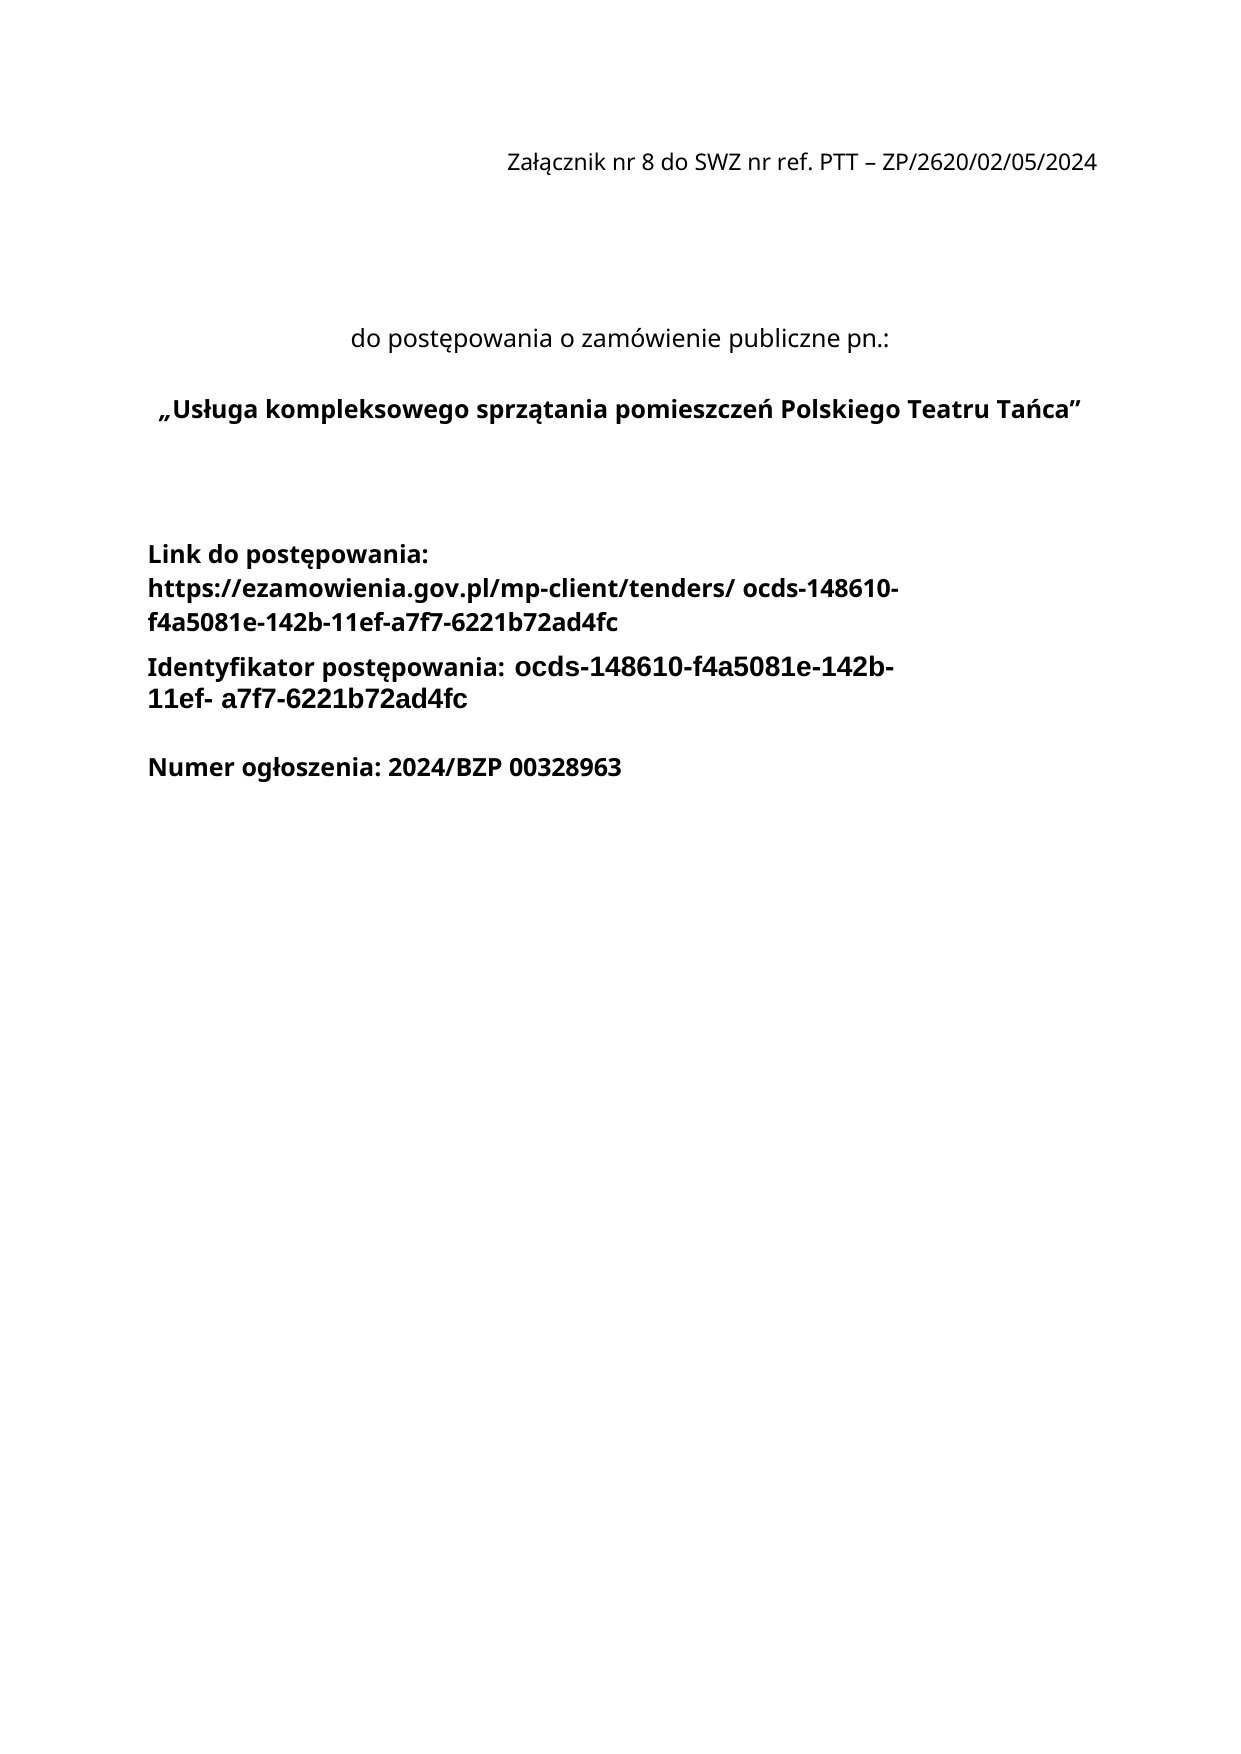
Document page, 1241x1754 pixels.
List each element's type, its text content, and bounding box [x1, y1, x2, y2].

text „Usługa kompleksowego sprzątania pomieszczeń Polskiego Teatru Tańca” [136, 391, 1105, 425]
text Identyfikator postępowania: ocds-148610-f4a5081e-142b-11ef- a7f7-6221b72ad4fc [147, 649, 937, 714]
text Numer ogłoszenia: 2024/BZP 00328963 [147, 749, 1105, 783]
text Załącznik nr 8 do SWZ nr ref. PTT – ZP/2620/02/05/2024 [507, 146, 1105, 177]
text do postępowania o zamówienie publiczne pn.: [135, 321, 1105, 355]
text Link do postępowania: https://ezamowienia.gov.pl/mp-client/tenders/ ocds-148610-f4a5081e-142b-11ef-a7f7-6221b72ad4fc [147, 537, 969, 639]
